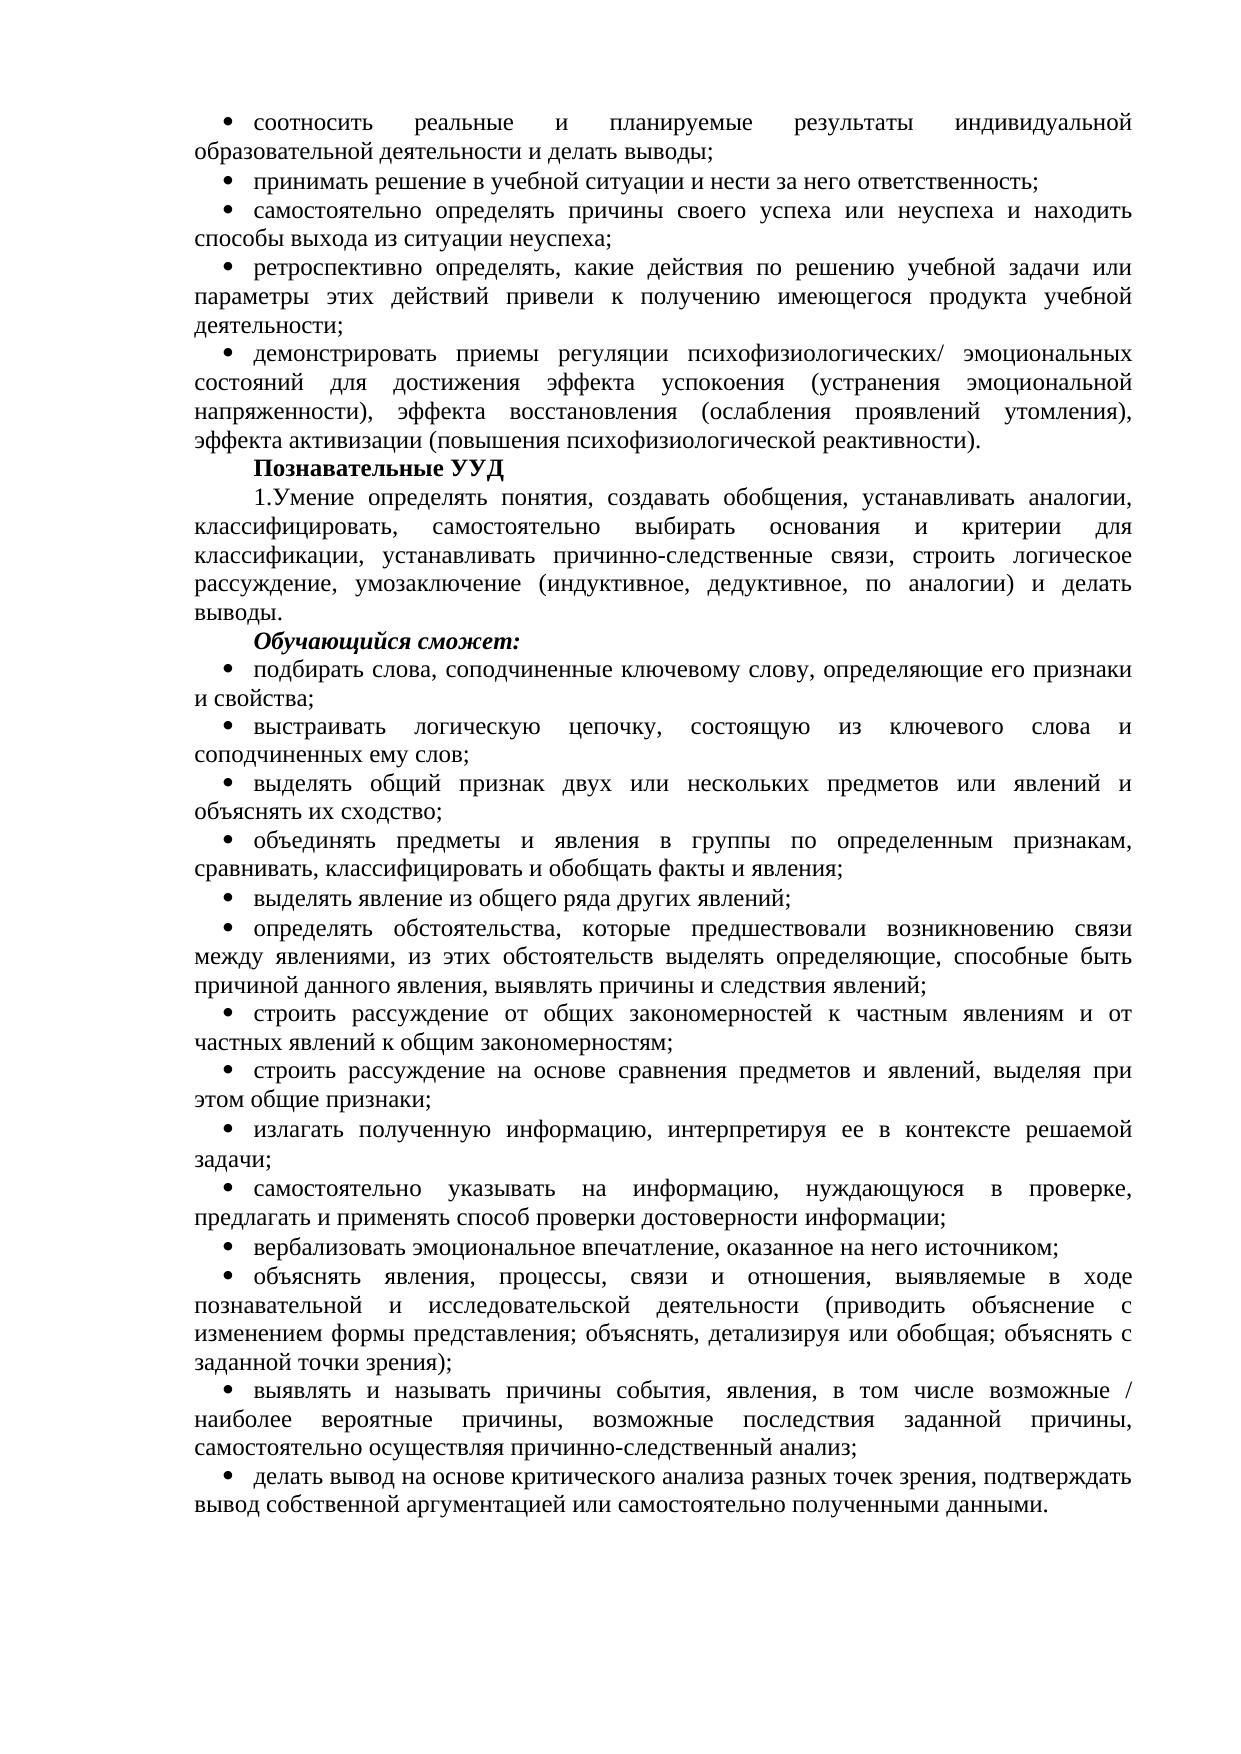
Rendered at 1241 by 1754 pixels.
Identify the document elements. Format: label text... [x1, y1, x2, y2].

text 1.Умение определять понятия, создавать обобщения, устанавливать аналогии, классифицировать, самостоятельно выбирать основания и критерии для классификации, устанавливать причинно-следственные связи, строить логическое рассуждение, умозаключение (индуктивное, дедуктивное, по аналогии) и делать выводы. [194, 482, 1133, 626]
list выделять явление из общего ряда других явлений; [194, 882, 1133, 913]
list строить рассуждение от общих закономерностей к частным явлениям и от частных явлений к общим закономерностям; [194, 999, 1133, 1056]
list выстраивать логическую цепочку, состоящую из ключевого слова и соподчиненных ему слов; [194, 712, 1133, 768]
list выделять общий признак двух или нескольких предметов или явлений и объяснять их сходство; [194, 769, 1133, 825]
list самостоятельно определять причины своего успеха или неуспеха и находить способы выхода из ситуации неуспеха; [194, 196, 1133, 252]
list принимать решение в учебной ситуации и нести за него ответственность; [194, 165, 1133, 195]
list соотносить реальные и планируемые результаты индивидуальной образовательной деятельности и делать выводы; [194, 108, 1133, 165]
list объединять предметы и явления в группы по определенным признакам, сравнивать, классифицировать и обобщать факты и явления; [194, 826, 1133, 882]
list объяснять явления, процессы, связи и отношения, выявляемые в ходе познавательной и исследовательской деятельности (приводить объяснение с изменением формы представления; объяснять, детализируя или обобщая; объяснять с заданной точки зрения); [194, 1261, 1133, 1376]
list самостоятельно указывать на информацию, нуждающуюся в проверке, предлагать и применять способ проверки достоверности информации; [194, 1174, 1133, 1230]
list излагать полученную информацию, интерпретируя ее в контексте решаемой задачи; [194, 1113, 1133, 1174]
list выявлять и называть причины события, явления, в том числе возможные / наиболее вероятные причины, возможные последствия заданной причины, самостоятельно осуществляя причинно-следственный анализ; [194, 1376, 1133, 1461]
list делать вывод на основе критического анализа разных точек зрения, подтверждать вывод собственной аргументацией или самостоятельно полученными данными. [194, 1462, 1133, 1518]
list строить рассуждение на основе сравнения предметов и явлений, выделяя при этом общие признаки; [194, 1056, 1133, 1112]
list ретроспективно определять, какие действия по решению учебной задачи или параметры этих действий привели к получению имеющегося продукта учебной деятельности; [194, 252, 1133, 338]
list вербализовать эмоциональное впечатление, оказанное на него источником; [194, 1231, 1133, 1261]
text Обучающийся сможет: [194, 626, 1133, 655]
list подбирать слова, соподчиненные ключевому слову, определяющие его признаки и свойства; [194, 655, 1133, 711]
list демонстрировать приемы регуляции психофизиологических/ эмоциональных состояний для достижения эффекта успокоения (устранения эмоциональной напряженности), эффекта восстановления (ослабления проявлений утомления), эффекта активизации (повышения психофизиологической реактивности). [194, 338, 1133, 453]
text Познавательные УУД [194, 454, 1133, 482]
list определять обстоятельства, которые предшествовали возникновению связи между явлениями, из этих обстоятельств выделять определяющие, способные быть причиной данного явления, выявлять причины и следствия явлений; [194, 913, 1133, 999]
